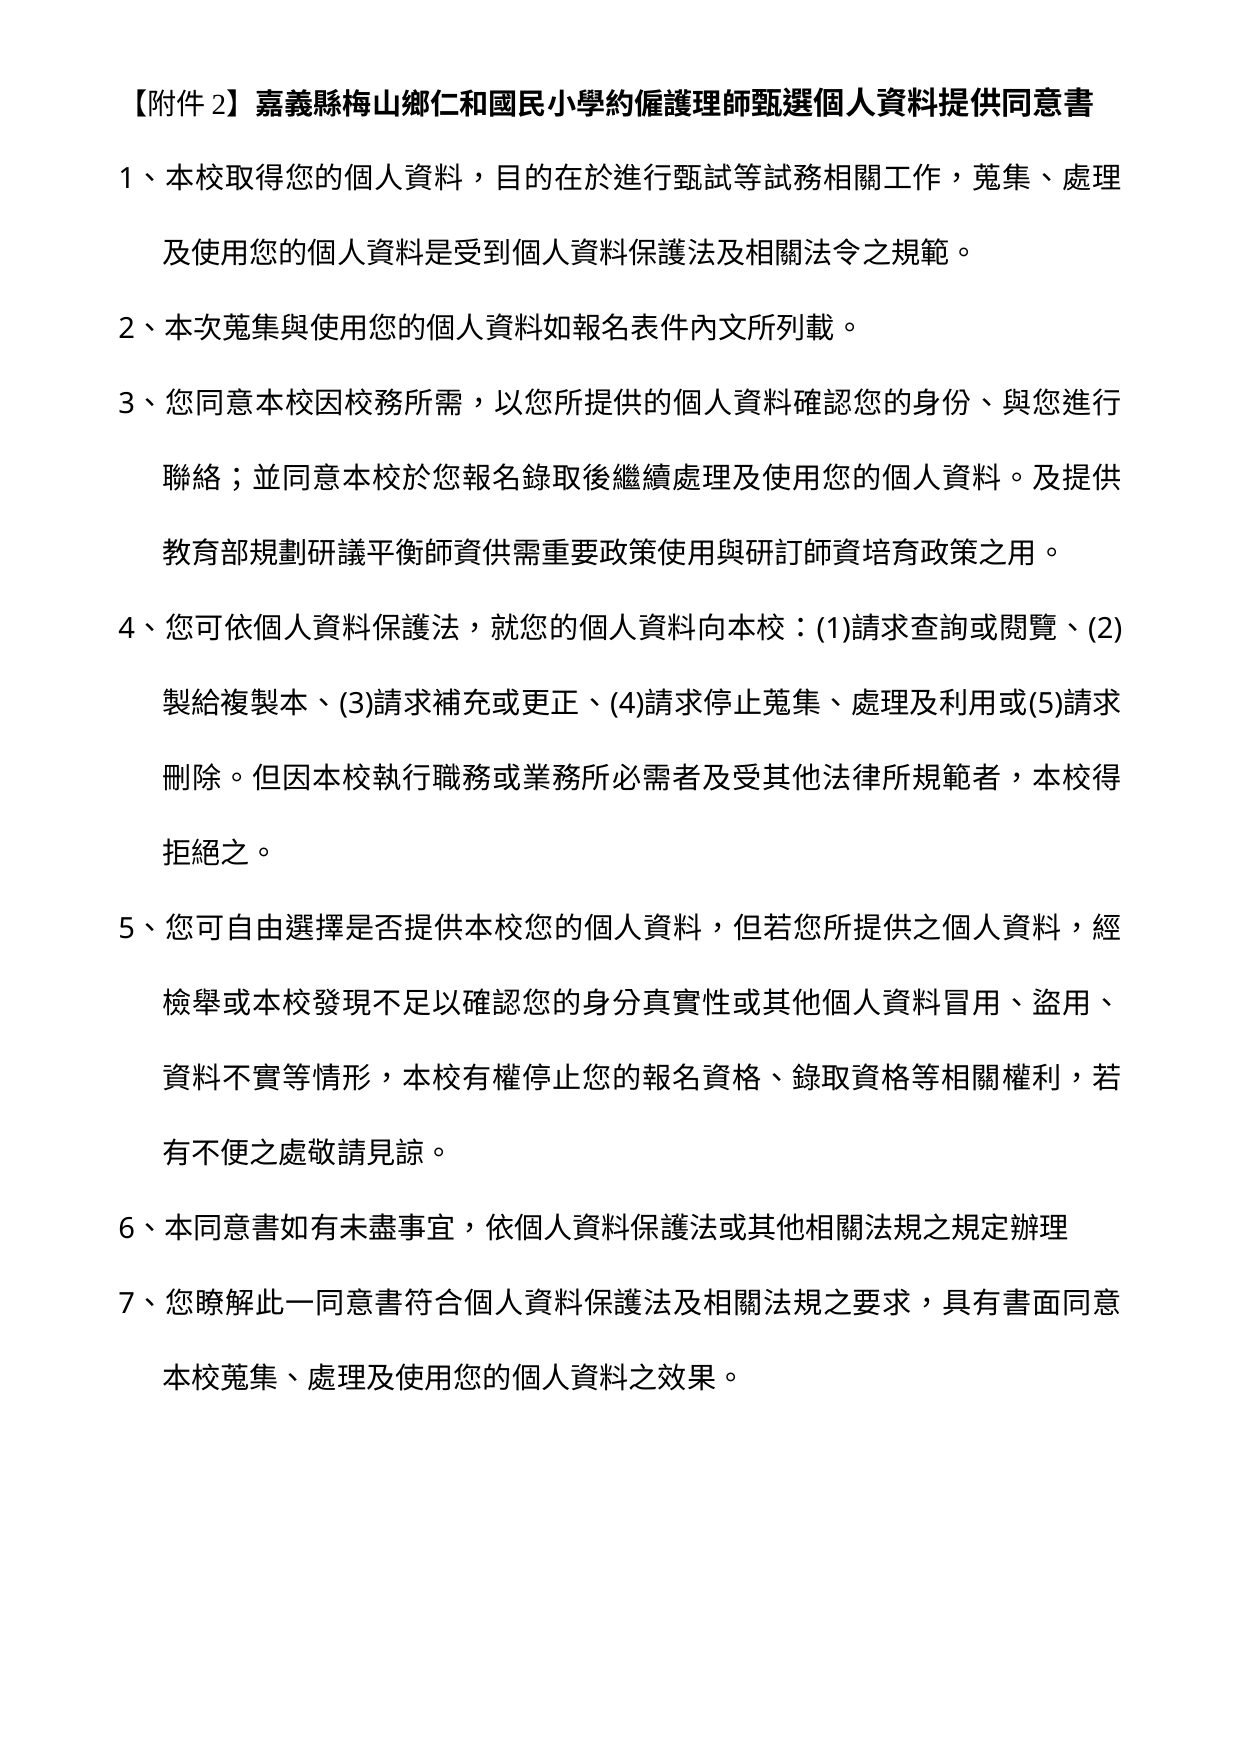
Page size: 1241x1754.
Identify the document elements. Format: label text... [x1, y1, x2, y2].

text 5、您可自由選擇是否提供本校您的個人資料，但若您所提供之個人資料，經檢舉或本校發現不足以確認您的身分真實性或其他個人資料冒用、盜用、資料不實等情形，本校有權停止您的報名資格、錄取資格等相關權利，若有不便之處敬請見諒。 [118, 888, 1122, 1188]
text 6、本同意書如有未盡事宜，依個人資料保護法或其他相關法規之規定辦理 [118, 1188, 1122, 1263]
text 2、本次蒐集與使用您的個人資料如報名表件內文所列載。 [118, 288, 1122, 363]
text 【附件2】嘉義縣梅山鄉仁和國民小學約僱護理師甄選個人資料提供同意書 [118, 63, 1122, 138]
text 1、本校取得您的個人資料，目的在於進行甄試等試務相關工作，蒐集、處理及使用您的個人資料是受到個人資料保護法及相關法令之規範。 [118, 138, 1122, 288]
text 4、您可依個人資料保護法，就您的個人資料向本校：(1)請求查詢或閱覽、(2)製給複製本、(3)請求補充或更正、(4)請求停止蒐集、處理及利用或(5)請求刪除。但因本校執行職務或業務所必需者及受其他法律所規範者，本校得拒絕之。 [118, 588, 1122, 888]
text 7、您瞭解此一同意書符合個人資料保護法及相關法規之要求，具有書面同意本校蒐集、處理及使用您的個人資料之效果。 [118, 1263, 1122, 1413]
text 3、您同意本校因校務所需，以您所提供的個人資料確認您的身份、與您進行聯絡；並同意本校於您報名錄取後繼續處理及使用您的個人資料。及提供教育部規劃研議平衡師資供需重要政策使用與研訂師資培育政策之用。 [118, 363, 1122, 588]
